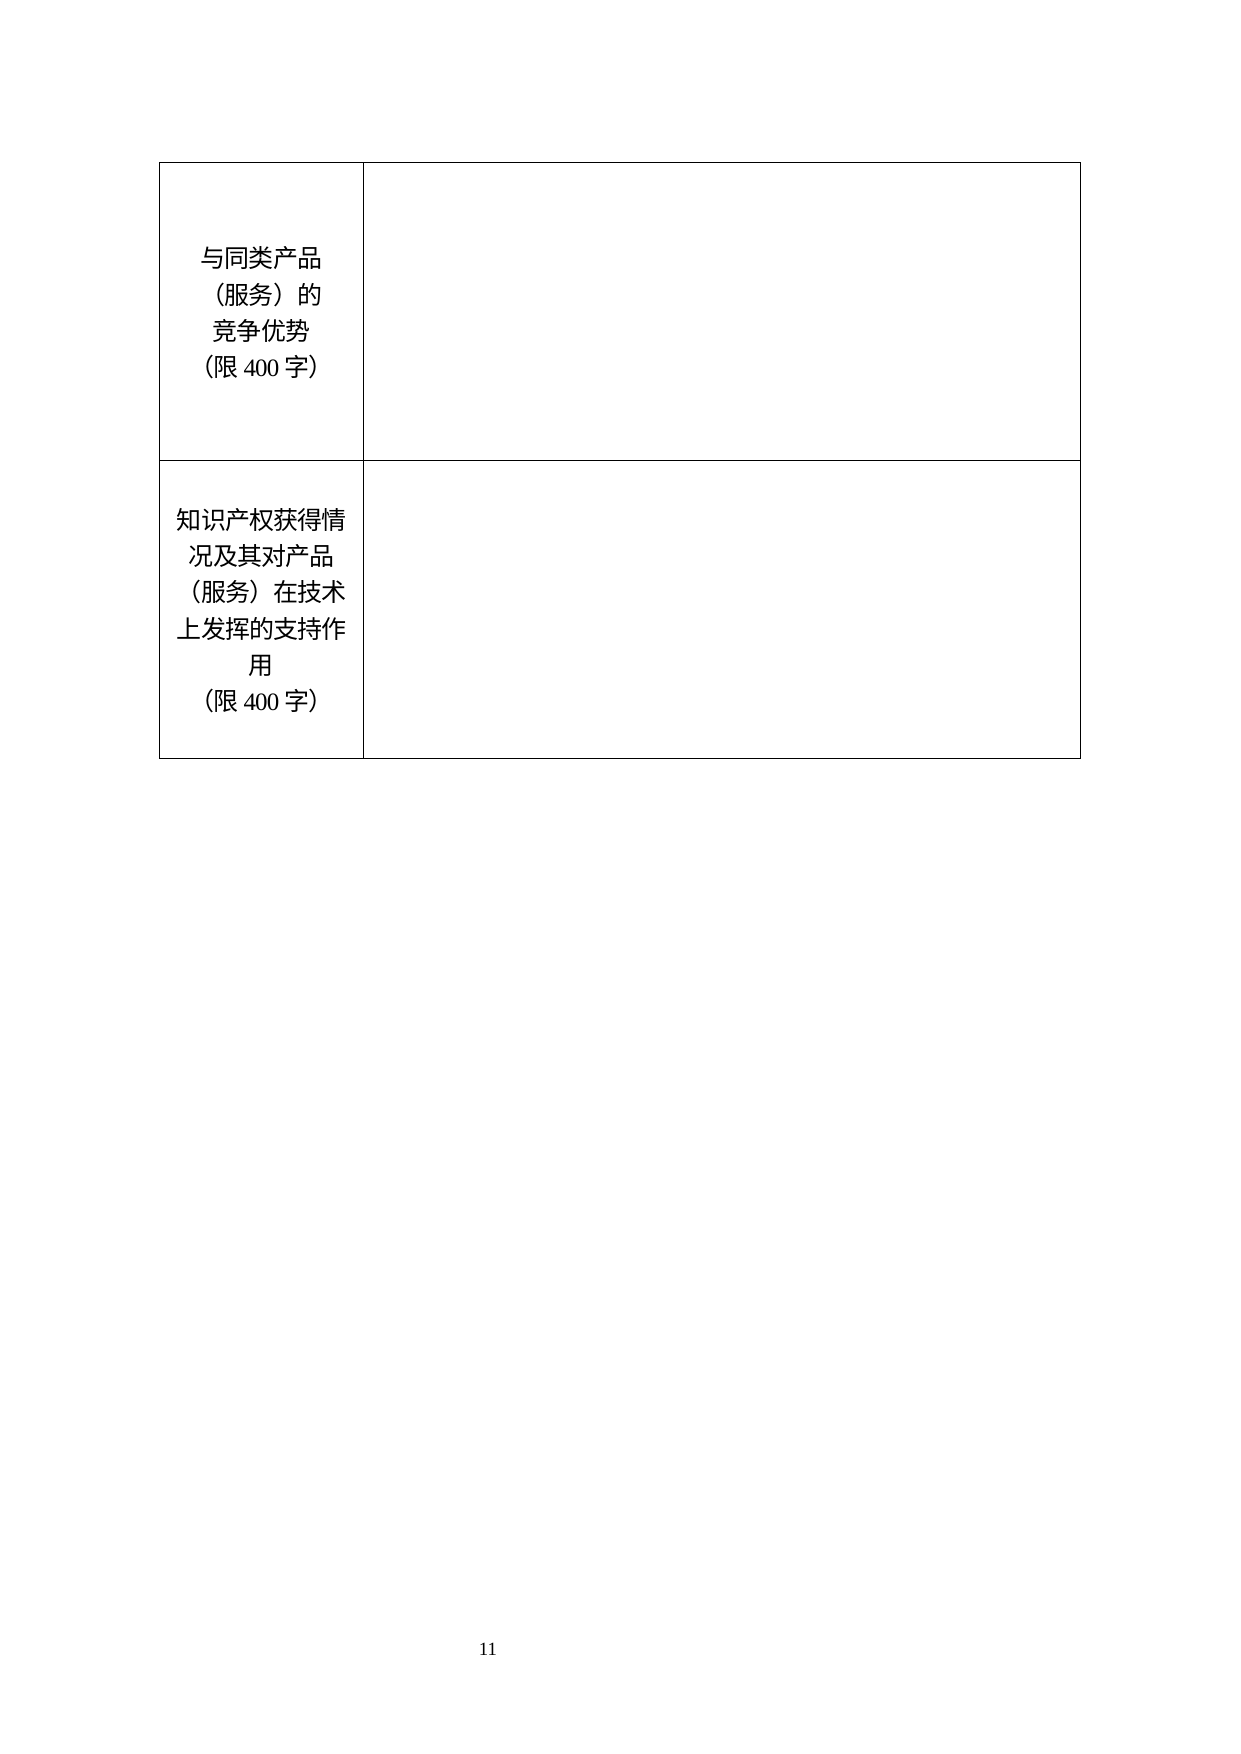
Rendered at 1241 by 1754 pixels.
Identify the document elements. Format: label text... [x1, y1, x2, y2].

table_cell [364, 461, 1080, 758]
table_cell [364, 163, 1080, 460]
table_cell 与同类产品 （服务）的 竞争优势 （限400字） [160, 163, 363, 460]
table_cell 知识产权获得情况及其对产品（服务）在技术上发挥的支持作用 （限400字） [160, 461, 363, 758]
